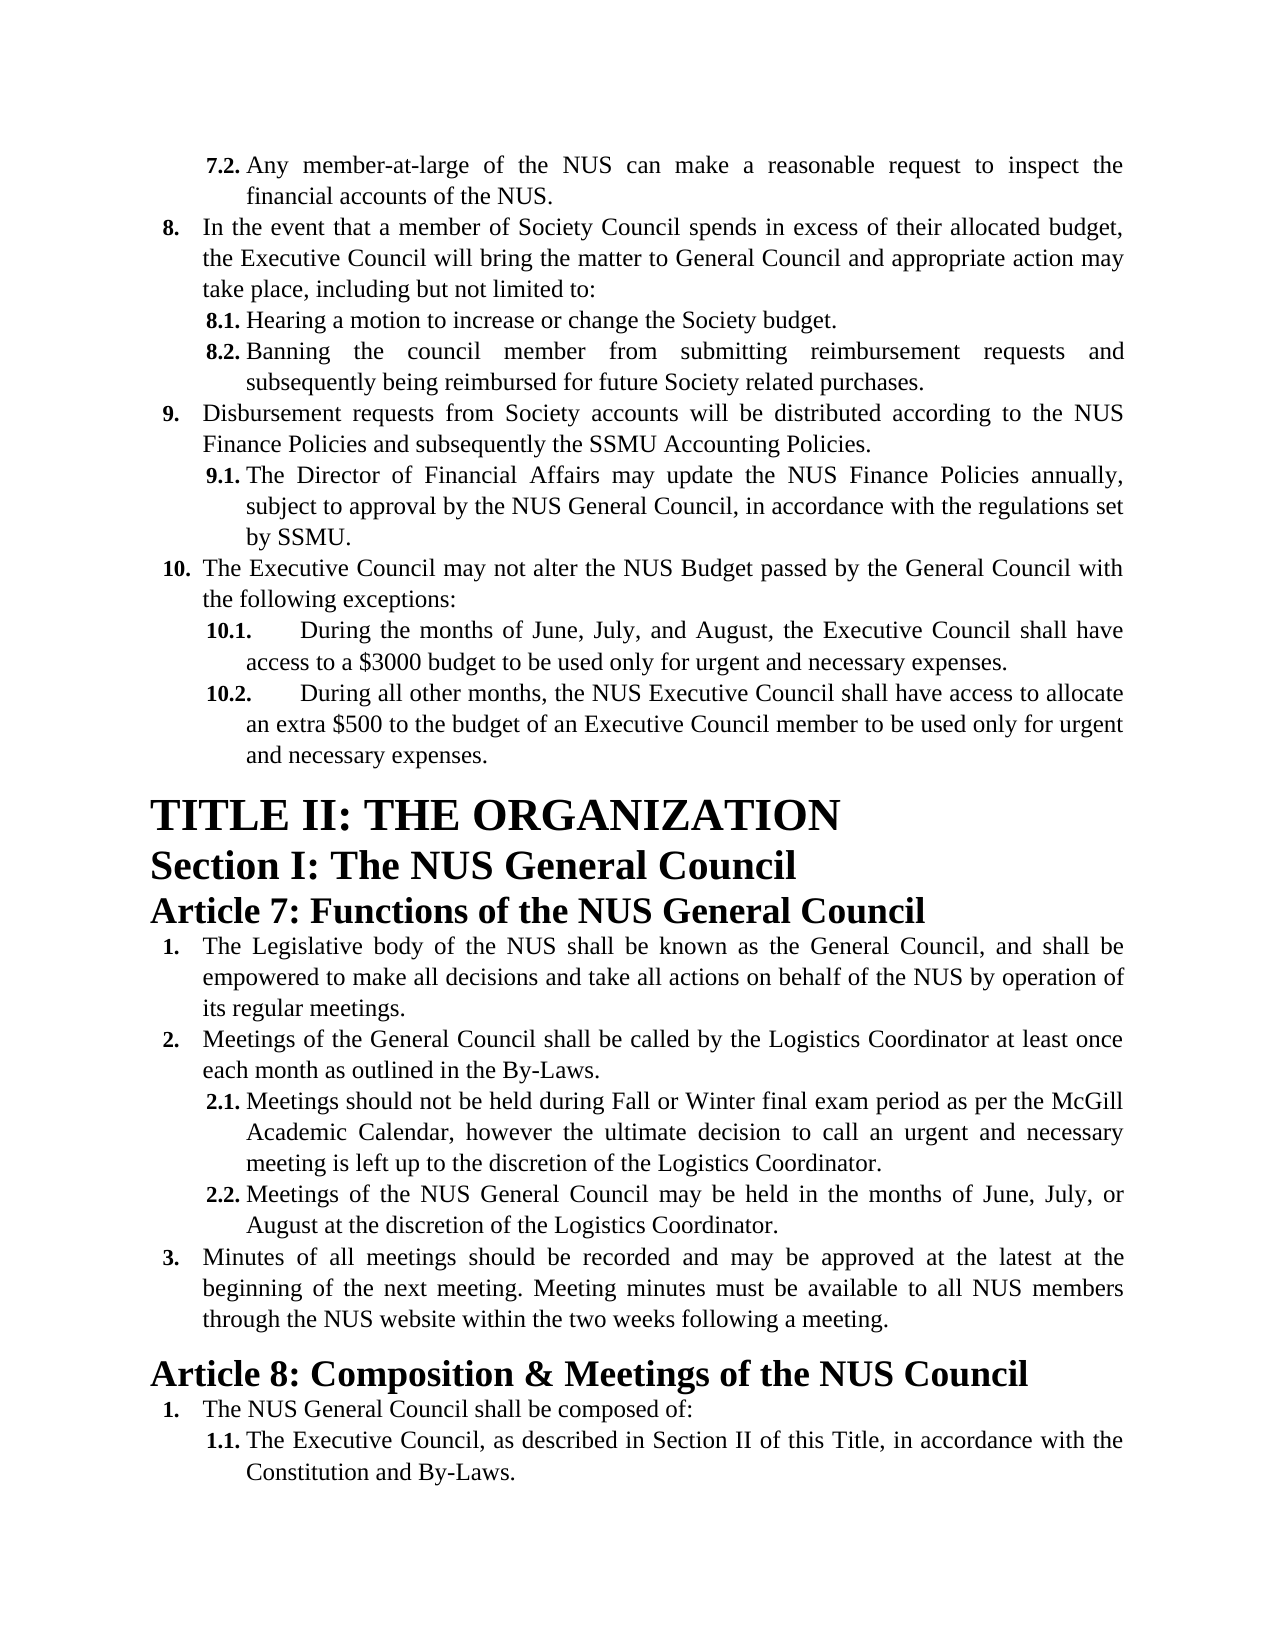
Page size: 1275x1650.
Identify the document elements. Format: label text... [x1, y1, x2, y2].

list Banning the council member from submitting reimbursement requests and subsequently being reimbursed for future Society related purchases. [206, 336, 1125, 396]
list Meetings should not be held during Fall or Winter final exam period as per the McGill Academic Calendar, however the ultimate decision to call an urgent and necessary meeting is left up to the discretion of the Logistics Coordinator. [206, 1086, 1125, 1177]
list During the months of June, July, and August, the Executive Council shall have access to a $3000 budget to be used only for urgent and necessary expenses. [206, 616, 1125, 675]
text Article 8: Composition & Meetings of the NUS Council [150, 1351, 1125, 1394]
list Meetings of the NUS General Council may be held in the months of June, July, or August at the discretion of the Logistics Coordinator. [206, 1179, 1125, 1239]
list Minutes of all meetings should be recorded and may be approved at the latest at the beginning of the next meeting. Meeting minutes must be available to all NUS members through the NUS website within the two weeks following a meeting. [162, 1242, 1125, 1332]
list The NUS General Council shall be composed of: [162, 1394, 1125, 1423]
list The Executive Council may not alter the NUS Budget passed by the General Council with the following exceptions: [162, 553, 1125, 613]
list Meetings of the General Council shall be called by the Logistics Coordinator at least once each month as outlined in the By-Laws. [162, 1024, 1125, 1084]
list Hearing a motion to increase or change the Society budget. [206, 305, 1125, 334]
list The Legislative body of the NUS shall be known as the General Council, and shall be empowered to make all decisions and take all actions on behalf of the NUS by operation of its regular meetings. [162, 931, 1125, 1022]
text Article 7: Functions of the NUS General Council [150, 888, 1125, 931]
list The Executive Council, as described in Section II of this Title, in accordance with the Constitution and By-Laws. [206, 1426, 1125, 1485]
list In the event that a member of Society Council spends in excess of their allocated budget, the Executive Council will bring the matter to General Council and appropriate action may take place, including but not limited to: [162, 212, 1125, 303]
list Disbursement requests from Society accounts will be distributed according to the NUS Finance Policies and subsequently the SSMU Accounting Policies. [162, 398, 1125, 458]
text Section I: The NUS General Council [150, 840, 1125, 888]
list The Director of Financial Affairs may update the NUS Finance Policies annually, subject to approval by the NUS General Council, in accordance with the regulations set by SSMU. [206, 460, 1125, 551]
list During all other months, the NUS Executive Council shall have access to allocate an extra $500 to the budget of an Executive Council member to be used only for urgent and necessary expenses. [206, 678, 1125, 768]
list Any member-at-large of the NUS can make a reasonable request to inspect the financial accounts of the NUS. [206, 150, 1125, 210]
text TITLE II: THE ORGANIZATION [150, 787, 1125, 840]
